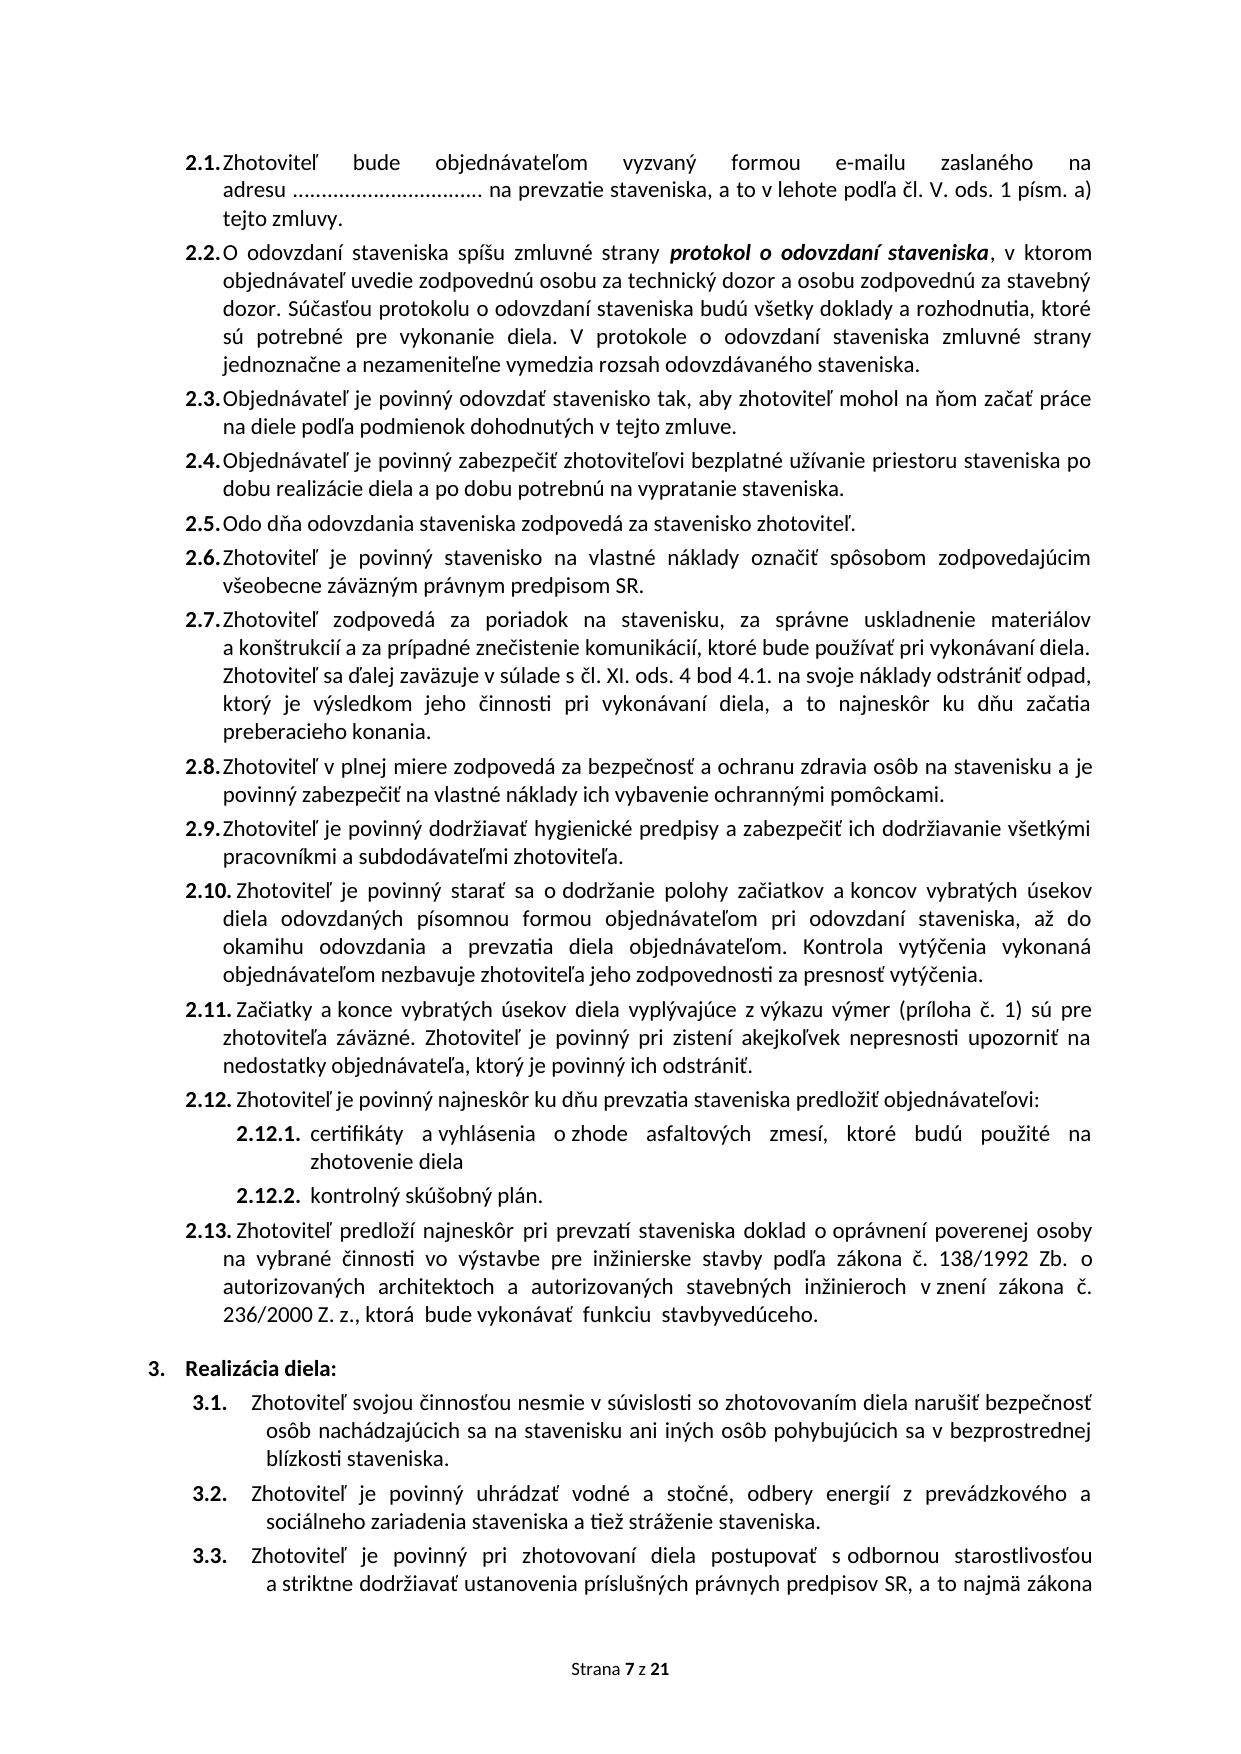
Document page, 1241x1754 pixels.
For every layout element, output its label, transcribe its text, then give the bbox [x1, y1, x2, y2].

list Zhotoviteľ v plnej miere zodpovedá za bezpečnosť a ochranu zdravia osôb na stavenisku a je povinný zabezpečiť na vlastné náklady ich vybavenie ochrannými pomôckami. [185, 752, 1093, 808]
list Odo dňa odovzdania staveniska zodpovedá za stavenisko zhotoviteľ. [185, 509, 1093, 537]
list Objednávateľ je povinný odovzdať stavenisko tak, aby zhotoviteľ mohol na ňom začať práce na diele podľa podmienok dohodnutých v tejto zmluve. [185, 384, 1093, 440]
list Objednávateľ je povinný zabezpečiť zhotoviteľovi bezplatné užívanie priestoru staveniska po dobu realizácie diela a po dobu potrebnú na vypratanie staveniska. [185, 447, 1093, 503]
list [192, 1541, 1093, 1597]
list Realizácia diela: [148, 1354, 1093, 1382]
list Zhotoviteľ je povinný starať sa o dodržanie polohy začiatkov a koncov vybratých úsekov diela odovzdaných písomnou formou objednávateľom pri odovzdaní staveniska, až do okamihu odovzdania a prevzatia diela objednávateľom. Kontrola vytýčenia vykonaná objednávateľom nezbavuje zhotoviteľa jeho zodpovednosti za presnosť vytýčenia. [185, 876, 1093, 988]
list Začiatky a konce vybratých úsekov diela vyplývajúce z výkazu výmer (príloha č. 1) sú pre zhotoviteľa záväzné. Zhotoviteľ je povinný pri zistení akejkoľvek nepresnosti upozorniť na nedostatky objednávateľa, ktorý je povinný ich odstrániť. [185, 995, 1093, 1079]
list Zhotoviteľ bude objednávateľom vyzvaný formou e-mailu zaslaného na adresu ................................. na prevzatie staveniska, a to v lehote podľa čl. V. ods. 1 písm. a) tejto zmluvy. [185, 148, 1093, 232]
list O odovzdaní staveniska spíšu zmluvné strany protokol o odovzdaní staveniska, v ktorom objednávateľ uvedie zodpovednú osobu za technický dozor a osobu zodpovednú za stavebný dozor. Súčasťou protokolu o odovzdaní staveniska budú všetky doklady a rozhodnutia, ktoré sú potrebné pre vykonanie diela. V protokole o odovzdaní staveniska zmluvné strany jednoznačne a nezameniteľne vymedzia rozsah odovzdávaného staveniska. [185, 238, 1093, 378]
list certifikáty a vyhlásenia o zhode asfaltových zmesí, ktoré budú použité na zhotovenie diela [236, 1119, 1093, 1175]
list kontrolný skúšobný plán. [236, 1182, 1093, 1209]
list Zhotoviteľ predloží najneskôr pri prevzatí staveniska doklad o oprávnení poverenej osoby na vybrané činnosti vo výstavbe pre inžinierske stavby podľa zákona č. 138/1992 Zb. o autorizovaných architektoch a autorizovaných stavebných inžinieroch v znení zákona č. 236/2000 Z. z., ktorá bude vykonávať funkciu stavbyvedúceho. [185, 1216, 1093, 1328]
list Zhotoviteľ je povinný dodržiavať hygienické predpisy a zabezpečiť ich dodržiavanie všetkými pracovníkmi a subdodávateľmi zhotoviteľa. [185, 814, 1093, 870]
list Zhotoviteľ je povinný najneskôr ku dňu prevzatia staveniska predložiť objednávateľovi: [185, 1085, 1093, 1113]
list Zhotoviteľ je povinný uhrádzať vodné a stočné, odbery energií z prevádzkového a sociálneho zariadenia staveniska a tiež stráženie staveniska. [192, 1479, 1093, 1535]
list Zhotoviteľ je povinný stavenisko na vlastné náklady označiť spôsobom zodpovedajúcim všeobecne záväzným právnym predpisom SR. [185, 543, 1093, 599]
list Zhotoviteľ zodpovedá za poriadok na stavenisku, za správne uskladnenie materiálov a konštrukcií a za prípadné znečistenie komunikácií, ktoré bude používať pri vykonávaní diela. Zhotoviteľ sa ďalej zaväzuje v súlade s čl. XI. ods. 4 bod 4.1. na svoje náklady odstrániť odpad, ktorý je výsledkom jeho činnosti pri vykonávaní diela, a to najneskôr ku dňu začatia preberacieho konania. [185, 605, 1093, 746]
list Zhotoviteľ svojou činnosťou nesmie v súvislosti so zhotovovaním diela narušiť bezpečnosť osôb nachádzajúcich sa na stavenisku ani iných osôb pohybujúcich sa v bezprostrednej blízkosti staveniska. [192, 1388, 1093, 1473]
